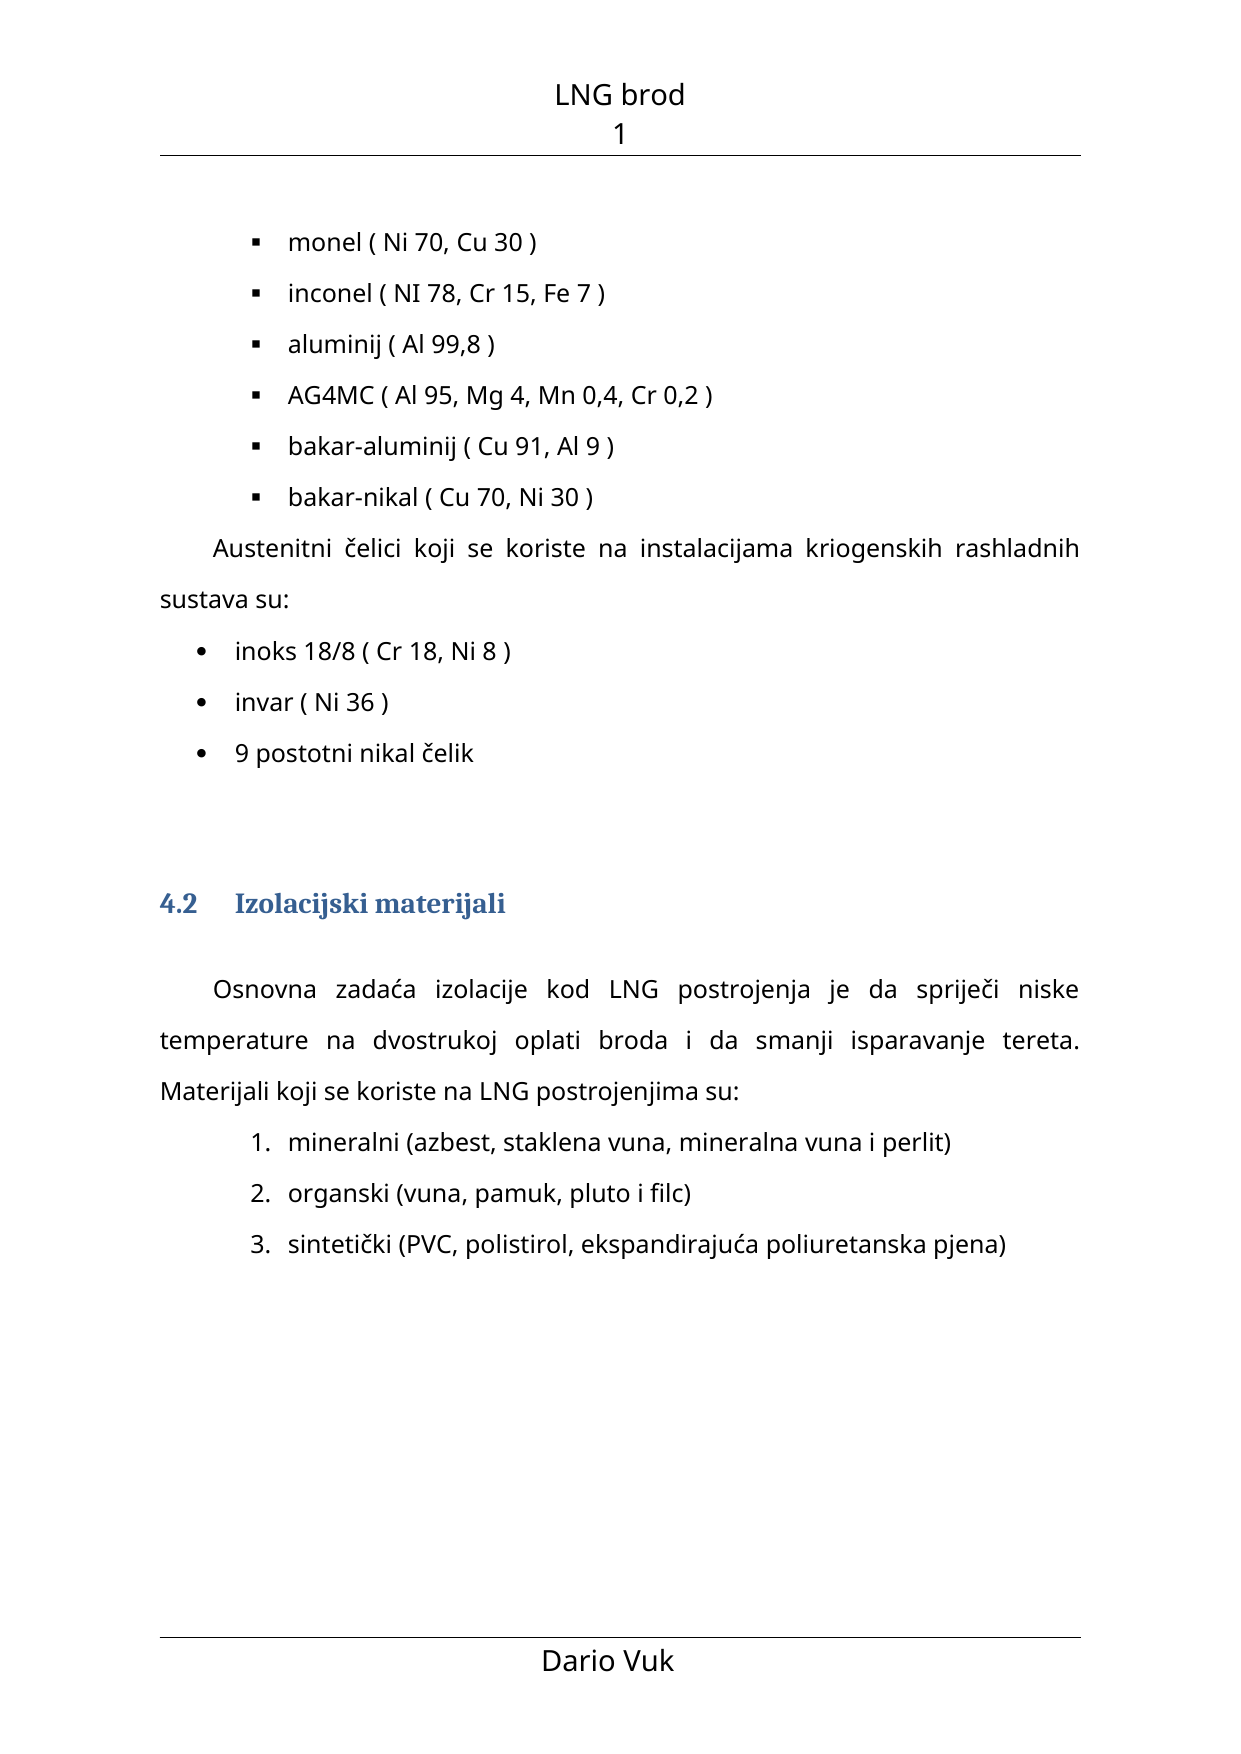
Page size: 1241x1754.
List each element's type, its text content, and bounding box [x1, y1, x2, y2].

list mineralni (azbest, staklena vuna, mineralna vuna i perlit) [250, 1125, 1081, 1159]
subtitle Izolacijski materijali [159, 887, 1081, 921]
list AG4MC ( Al 95, Mg 4, Mn 0,4, Cr 0,2 ) [250, 378, 1081, 412]
list inconel ( NI 78, Cr 15, Fe 7 ) [250, 276, 1081, 310]
list organski (vuna, pamuk, pluto i filc) [250, 1176, 1081, 1210]
list bakar-nikal ( Cu 70, Ni 30 ) [250, 480, 1081, 514]
list inoks 18/8 ( Cr 18, Ni 8 ) [197, 633, 1081, 667]
text Austenitni čelici koji se koriste na instalacijama kriogenskih rashladnih sustava su: [159, 531, 1081, 616]
list aluminij ( Al 99,8 ) [250, 327, 1081, 361]
list 9 postotni nikal čelik [197, 735, 1081, 769]
list sintetički (PVC, polistirol, ekspandirajuća poliuretanska pjena) [250, 1227, 1081, 1261]
text Osnovna zadaća izolacije kod LNG postrojenja je da spriječi niske temperature na dvostrukoj oplati broda i da smanji isparavanje tereta. Materijali koji se koriste na LNG postrojenjima su: [159, 972, 1081, 1108]
list monel ( Ni 70, Cu 30 ) [250, 225, 1081, 259]
list invar ( Ni 36 ) [197, 684, 1081, 718]
list bakar-aluminij ( Cu 91, Al 9 ) [250, 429, 1081, 463]
